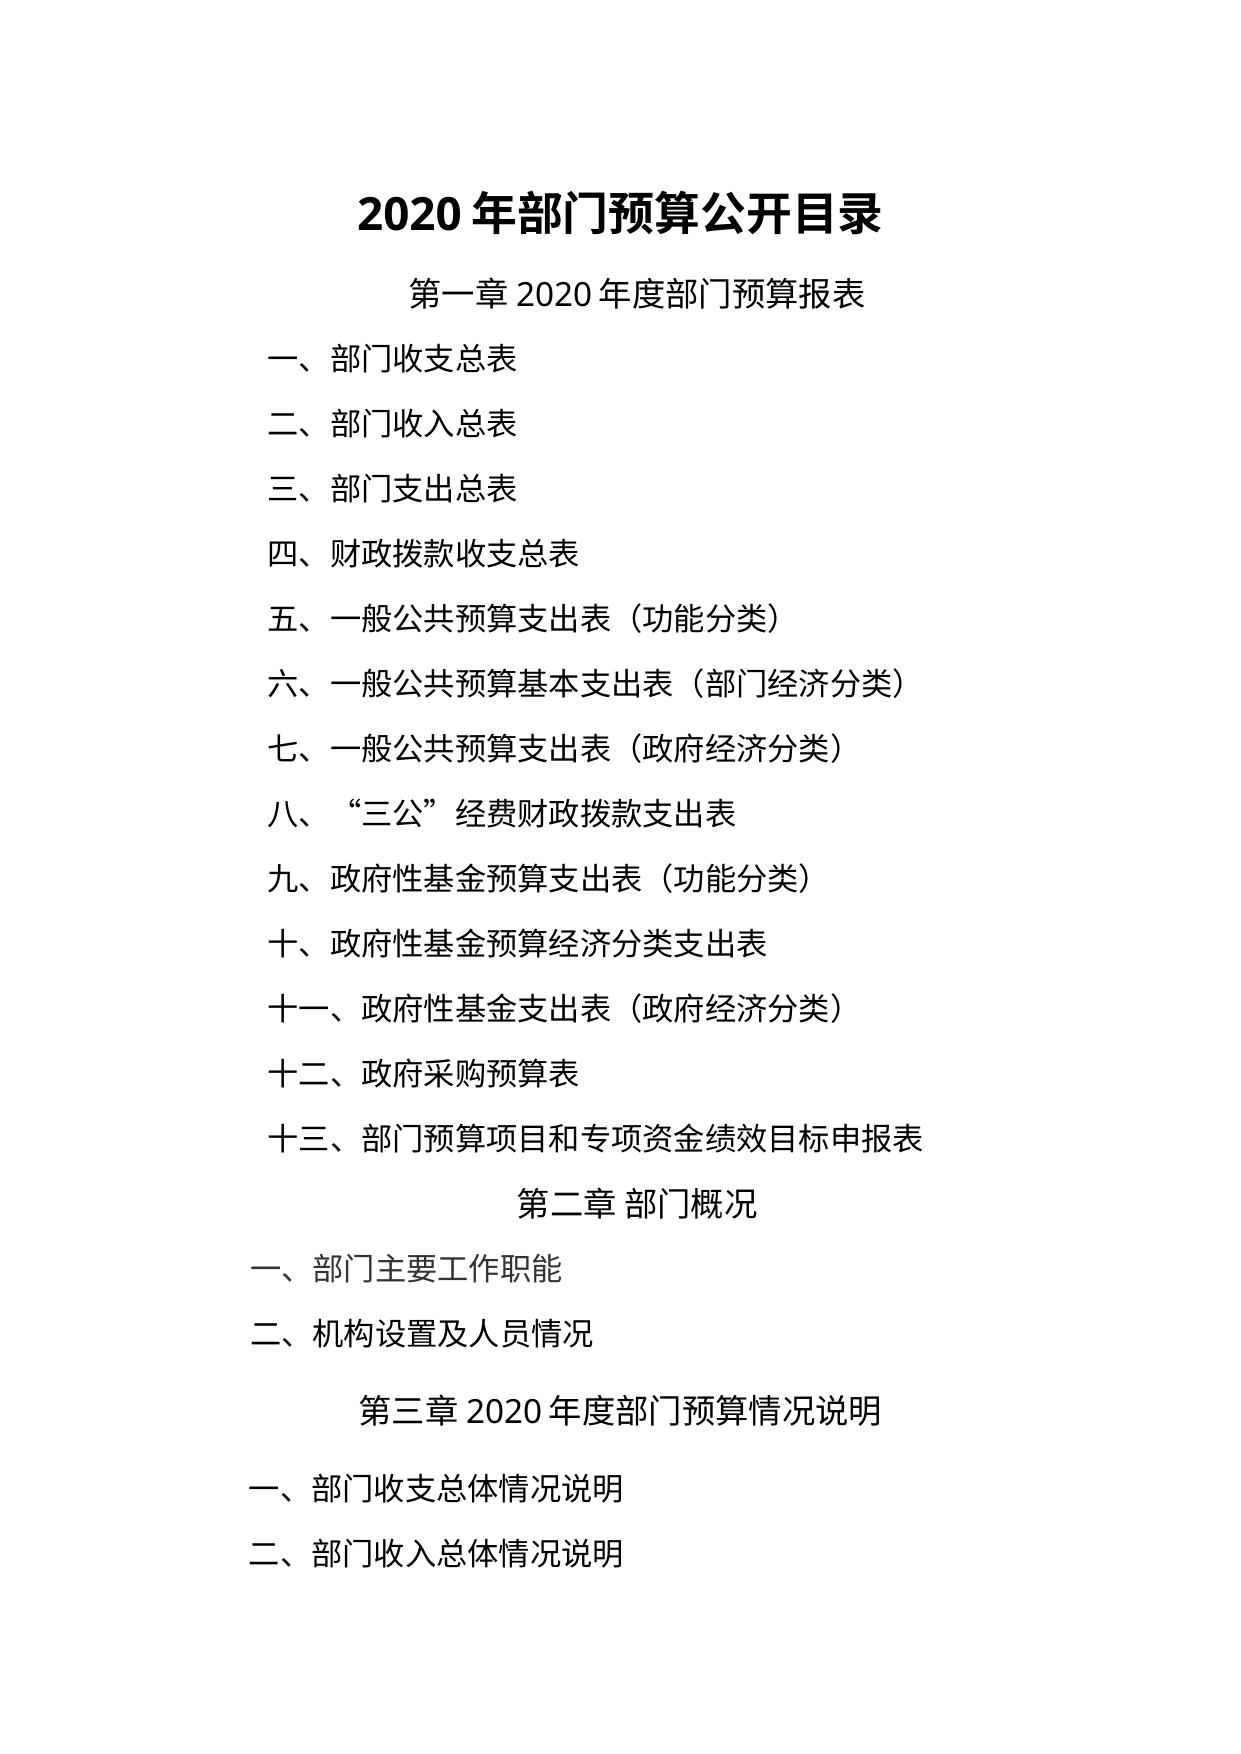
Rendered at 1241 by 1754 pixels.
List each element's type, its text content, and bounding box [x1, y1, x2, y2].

text 第三章 2020年度部门预算情况说明 [198, 1377, 1042, 1442]
text 一、部门主要工作职能 [187, 1234, 1053, 1299]
text 十、政府性基金预算经济分类支出表 [220, 909, 1053, 974]
text 八、“三公”经费财政拨款支出表 [220, 779, 1053, 844]
text 第二章 部门概况 [187, 1169, 1053, 1234]
text 一、部门收支总体情况说明 [187, 1454, 1053, 1519]
text 2020年部门预算公开目录 [187, 162, 1053, 259]
text 十二、政府采购预算表 [220, 1039, 1053, 1104]
text 一、部门收支总表 [220, 324, 1053, 389]
text 二、机构设置及人员情况 [187, 1299, 1053, 1364]
text 七、一般公共预算支出表（政府经济分类） [220, 714, 1053, 779]
text 第一章 2020年度部门预算报表 [187, 259, 1053, 324]
text 三、部门支出总表 [220, 454, 1053, 519]
text 二、部门收入总体情况说明 [187, 1519, 1053, 1584]
text 四、财政拨款收支总表 [220, 519, 1053, 584]
text 五、一般公共预算支出表（功能分类） [220, 584, 1053, 649]
text 九、政府性基金预算支出表（功能分类） [220, 844, 1053, 909]
text 十一、政府性基金支出表（政府经济分类） [220, 974, 1053, 1039]
text 二、部门收入总表 [220, 389, 1053, 454]
text 十三、部门预算项目和专项资金绩效目标申报表 [220, 1104, 1053, 1169]
text 六、一般公共预算基本支出表（部门经济分类） [220, 649, 1053, 714]
